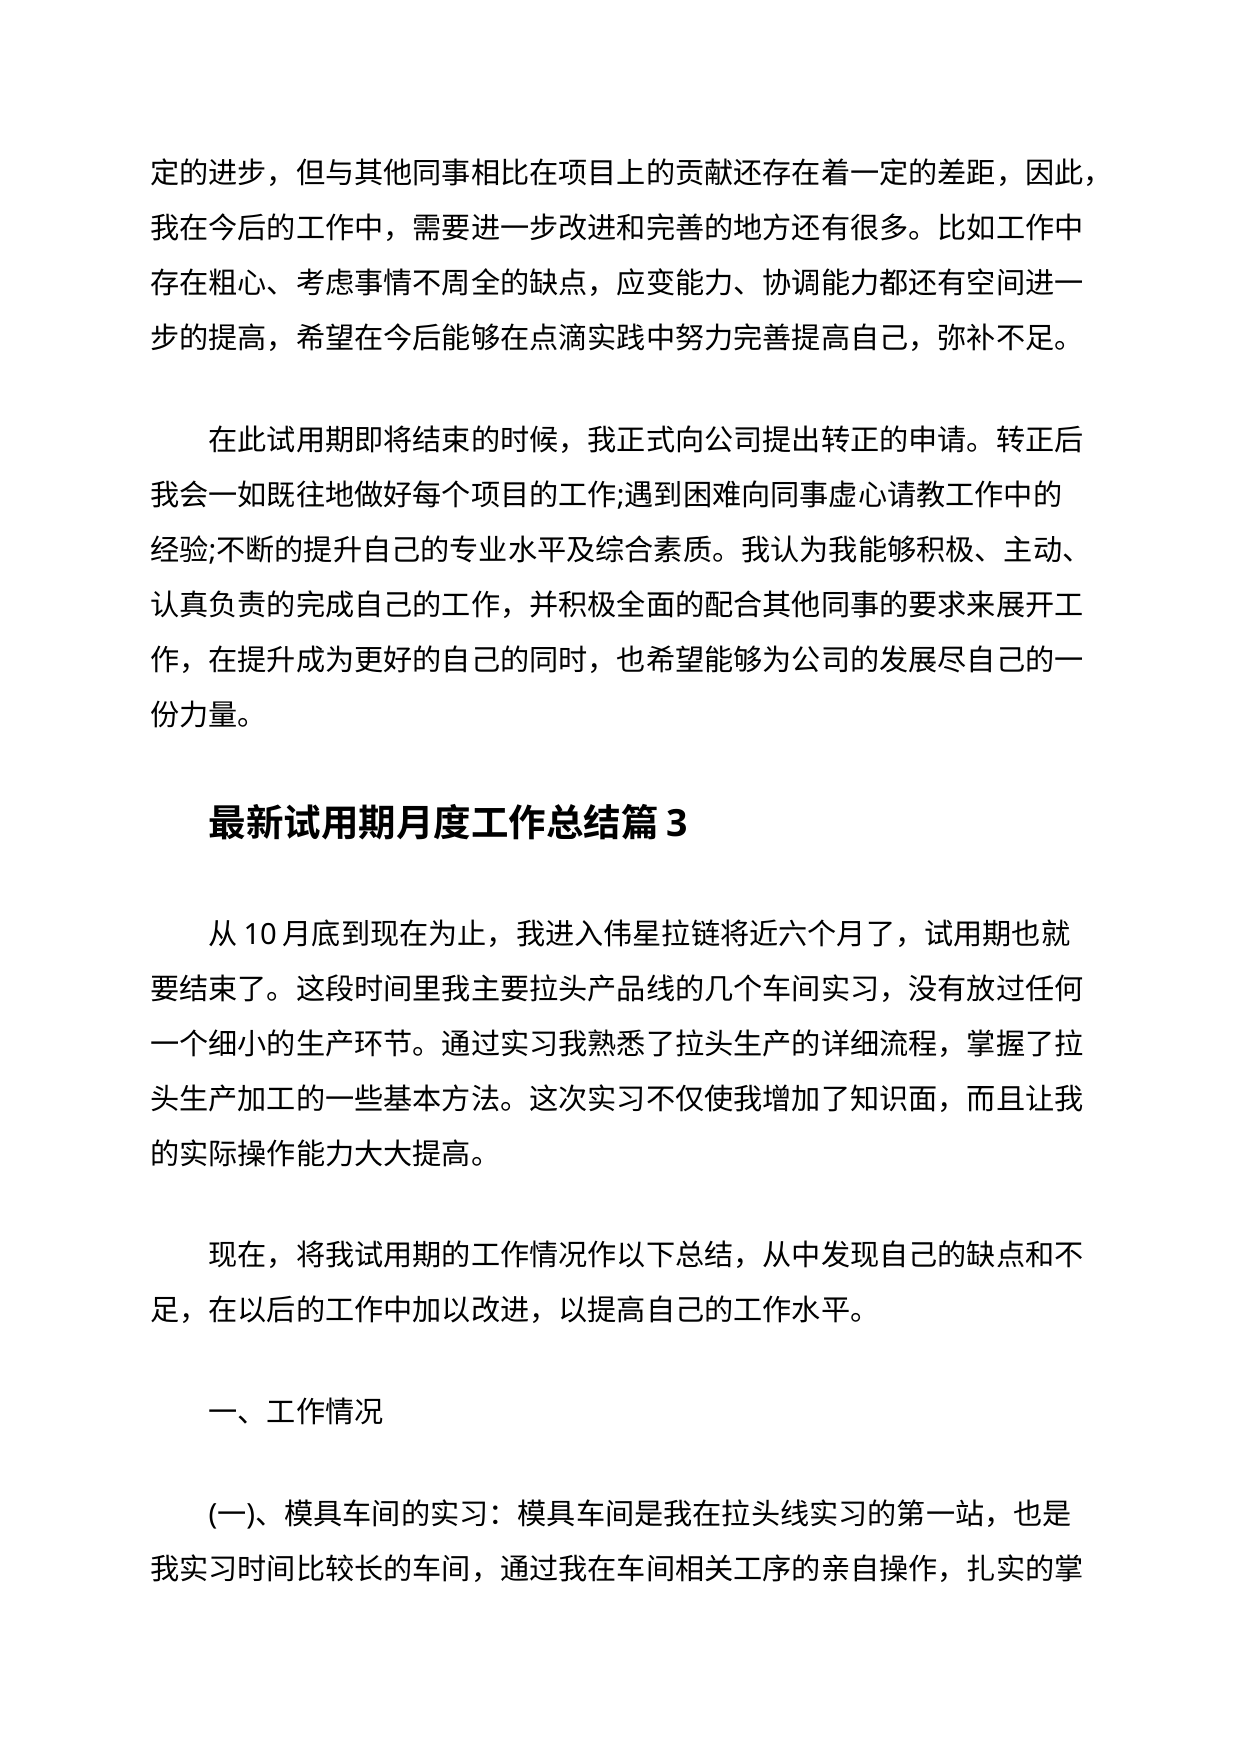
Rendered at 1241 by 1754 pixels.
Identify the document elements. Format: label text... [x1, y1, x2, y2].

text 现在，将我试用期的工作情况作以下总结，从中发现自己的缺点和不足，在以后的工作中加以改进，以提高自己的工作水平。 [150, 1232, 1090, 1329]
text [150, 1490, 1090, 1588]
text 在此试用期即将结束的时候，我正式向公司提出转正的申请。转正后我会一如既往地做好每个项目的工作;遇到困难向同事虚心请教工作中的经验;不断的提升自己的专业水平及综合素质。我认为我能够积极、主动、认真负责的完成自己的工作，并积极全面的配合其他同事的要求来展开工作，在提升成为更好的自己的同时，也希望能够为公司的发展尽自己的一份力量。 [150, 416, 1090, 733]
text 从10月底到现在为止，我进入伟星拉链将近六个月了，试用期也就要结束了。这段时间里我主要拉头产品线的几个车间实习，没有放过任何一个细小的生产环节。通过实习我熟悉了拉头生产的详细流程，掌握了拉头生产加工的一些基本方法。这次实习不仅使我增加了知识面，而且让我的实际操作能力大大提高。 [150, 911, 1090, 1172]
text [150, 150, 1090, 357]
text 最新试用期月度工作总结篇3 [150, 793, 1090, 847]
text 一、工作情况 [150, 1389, 1090, 1431]
